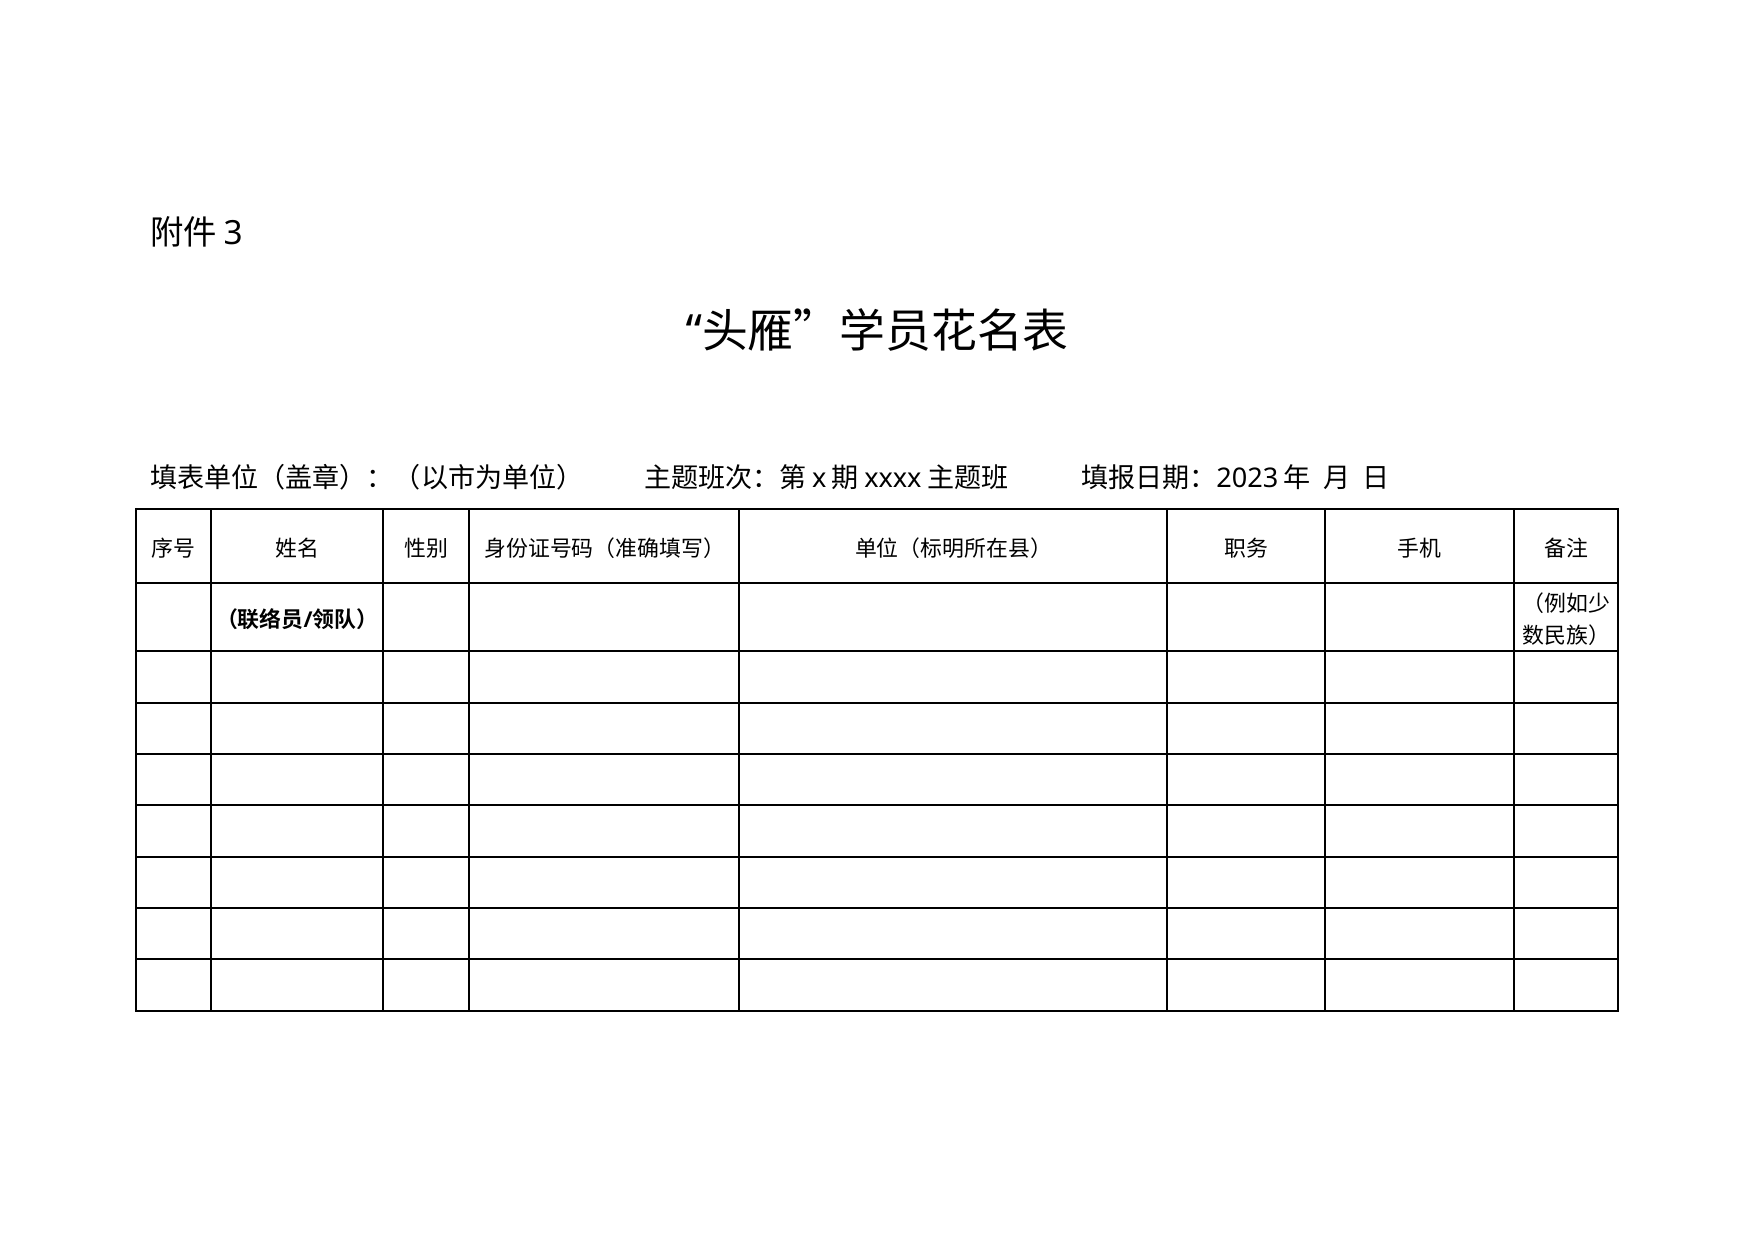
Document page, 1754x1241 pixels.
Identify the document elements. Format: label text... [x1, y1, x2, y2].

table_cell [384, 704, 468, 753]
table_cell [212, 909, 382, 958]
table_cell [137, 755, 210, 804]
table_header 姓名 [212, 510, 382, 582]
table_cell [470, 909, 738, 958]
table_cell [384, 584, 468, 650]
table_header 备注 [1515, 510, 1617, 582]
table_cell [1326, 909, 1513, 958]
table_cell [1326, 584, 1513, 650]
table_cell [384, 960, 468, 1010]
table_cell [1515, 755, 1617, 804]
table_cell [212, 960, 382, 1010]
table_cell [1326, 755, 1513, 804]
table_cell [470, 806, 738, 856]
table_header 单位（标明所在县） [740, 510, 1166, 582]
table_cell [1168, 858, 1324, 907]
table_cell [470, 652, 738, 702]
table_cell [137, 960, 210, 1010]
table_cell [1168, 909, 1324, 958]
table_cell [137, 858, 210, 907]
table_cell [1168, 584, 1324, 650]
table_cell [470, 584, 738, 650]
table_cell [1168, 755, 1324, 804]
table_cell [384, 755, 468, 804]
table_cell [1326, 858, 1513, 907]
table_cell [1515, 909, 1617, 958]
table_cell [384, 858, 468, 907]
table_cell [212, 858, 382, 907]
table_header 身份证号码（准确填写） [470, 510, 738, 582]
table_cell [212, 755, 382, 804]
table_cell [1326, 652, 1513, 702]
table_cell [1326, 806, 1513, 856]
text “头雁”学员花名表 [150, 279, 1604, 376]
table_header 序号 [137, 510, 210, 582]
table_cell （联络员/领队） [212, 584, 382, 650]
table_cell [137, 652, 210, 702]
table_cell [1168, 806, 1324, 856]
table_cell [470, 858, 738, 907]
table_cell [212, 704, 382, 753]
table_cell [740, 960, 1166, 1010]
table_cell [212, 806, 382, 856]
table_cell [1168, 652, 1324, 702]
table_cell [1168, 960, 1324, 1010]
table_cell [1515, 960, 1617, 1010]
table_cell [740, 858, 1166, 907]
table_cell [470, 704, 738, 753]
table_header 职务 [1168, 510, 1324, 582]
table_cell （例如少数民族） [1515, 584, 1617, 650]
table_cell [137, 584, 210, 650]
table_header 手机 [1326, 510, 1513, 582]
table_cell [1515, 652, 1617, 702]
text 填表单位（盖章）：（以市为单位） 主题班次：第x期xxxx主题班 填报日期：2023年 月 日 [150, 443, 1604, 508]
table_cell [384, 909, 468, 958]
table_cell [470, 960, 738, 1010]
table_header 性别 [384, 510, 468, 582]
table_cell [740, 584, 1166, 650]
table_cell [740, 652, 1166, 702]
table_cell [1168, 704, 1324, 753]
table_cell [740, 909, 1166, 958]
table_cell [384, 652, 468, 702]
table_cell [740, 806, 1166, 856]
table_cell [1326, 704, 1513, 753]
table_cell [1515, 704, 1617, 753]
table_cell [137, 909, 210, 958]
table_cell [1326, 960, 1513, 1010]
table_cell [137, 704, 210, 753]
text 附件3 [150, 198, 1604, 263]
table_cell [740, 755, 1166, 804]
table_cell [384, 806, 468, 856]
table_cell [470, 755, 738, 804]
table_cell [1515, 858, 1617, 907]
table_cell [212, 652, 382, 702]
table_cell [137, 806, 210, 856]
table_cell [740, 704, 1166, 753]
table_cell [1515, 806, 1617, 856]
